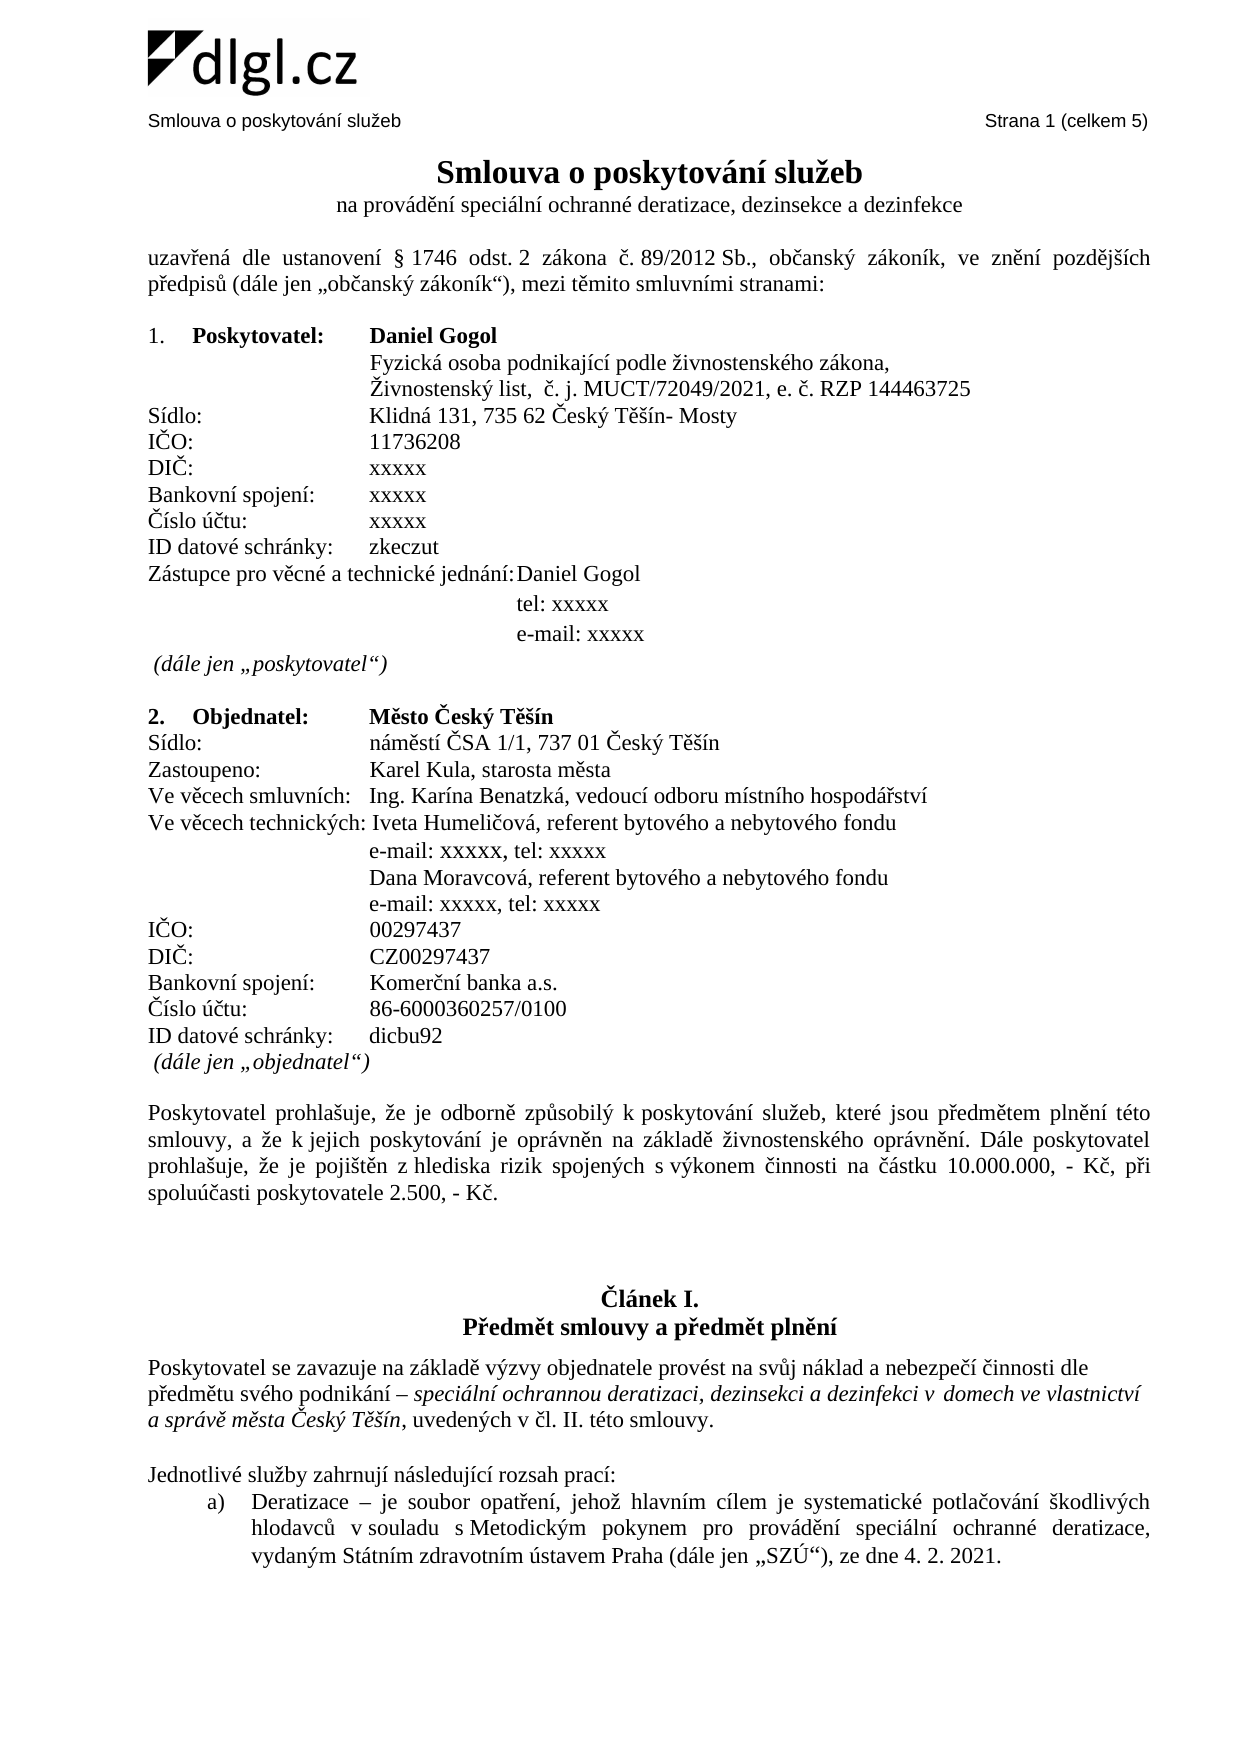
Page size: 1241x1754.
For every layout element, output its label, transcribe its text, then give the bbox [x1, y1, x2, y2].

text Zastoupeno: Karel Kula, starosta města [148, 756, 1225, 782]
text uzavřená dle ustanovení § 1746 odst. 2 zákona č. 89/2012 Sb., občanský zákoník, ve znění pozdějších předpisů (dále jen „občanský zákoník“), mezi těmito smluvními stranami: [148, 243, 1152, 296]
text (dále jen „poskytovatel“) [148, 650, 1152, 677]
text Bankovní spojení: Komerční banka a.s. [148, 969, 1225, 995]
text DIČ: xxxxx [148, 454, 1152, 481]
text IČO: 00297437 [148, 916, 1225, 943]
text e-mail: xxxxx, tel: xxxxx [148, 890, 1152, 916]
text DIČ: CZ00297437 [148, 943, 1225, 969]
text ID datové schránky: dicbu92 [148, 1022, 1152, 1048]
text e-mail: xxxxx, tel: xxxxx [148, 835, 1152, 864]
text Číslo účtu: xxxxx [148, 507, 1152, 533]
list Poskytovatel prohlašuje, že je odborně způsobilý k poskytování služeb, které jsou předmětem plnění této smlouvy, a že k jejich poskytování je oprávněn na základě živnostenského oprávnění. Dále poskytovatel prohlašuje, že je pojištěn z hlediska rizik spojených s výkonem činnosti na částku 10.000.000, - Kč, při spoluúčasti poskytovatele 2.500, - Kč. [148, 1099, 1152, 1205]
text (dále jen „objednatel“) [148, 1048, 1152, 1074]
subtitle Předmět smlouvy a předmět plnění [148, 1312, 1152, 1341]
picture [147, 18, 370, 97]
text ID datové schránky: zkeczut [148, 533, 1152, 560]
list Poskytovatel: Daniel Gogol [148, 323, 1152, 349]
text Ve věcech smluvních: Ing. Karína Benatzká, vedoucí odboru místního hospodářství [148, 782, 1152, 808]
text na provádění speciální ochranné deratizace, dezinsekce a dezinfekce [148, 191, 1152, 217]
text Ve věcech technických: Iveta Humeličová, referent bytového a nebytového fondu [148, 808, 1152, 835]
text IČO: 11736208 [148, 428, 1152, 454]
list Objednatel: Město Český Těšín [148, 703, 1152, 729]
text tel: xxxxx [148, 590, 1152, 616]
text e-mail: xxxxx [148, 620, 1152, 647]
text Sídlo: náměstí ČSA 1/1, 737 01 Český Těšín [148, 729, 1225, 756]
list Deratizace – je soubor opatření, jehož hlavním cílem je systematické potlačování škodlivých hlodavců v souladu s Metodickým pokynem pro provádění speciální ochranné deratizace, vydaným Státním zdravotním ústavem Praha (dále jen „SZÚ“), ze dne 4. 2. 2021. [207, 1488, 1152, 1569]
text Smlouva o poskytování služeb [148, 152, 1152, 191]
text Fyzická osoba podnikající podle živnostenského zákona, [369, 349, 1152, 375]
text Zástupce pro věcné a technické jednání: Daniel Gogol [148, 560, 1152, 586]
text Bankovní spojení: xxxxx [148, 481, 1152, 507]
text Číslo účtu: 86-6000360257/0100 [148, 995, 1225, 1022]
text Dana Moravcová, referent bytového a nebytového fondu [148, 864, 1152, 890]
list Článek I. [148, 1284, 1152, 1312]
text Živnostenský list, č. j. MUCT/72049/2021, e. č. RZP 144463725 [369, 375, 1152, 402]
text Sídlo: Klidná 131, 735 62 Český Těšín- Mosty [148, 402, 1152, 428]
